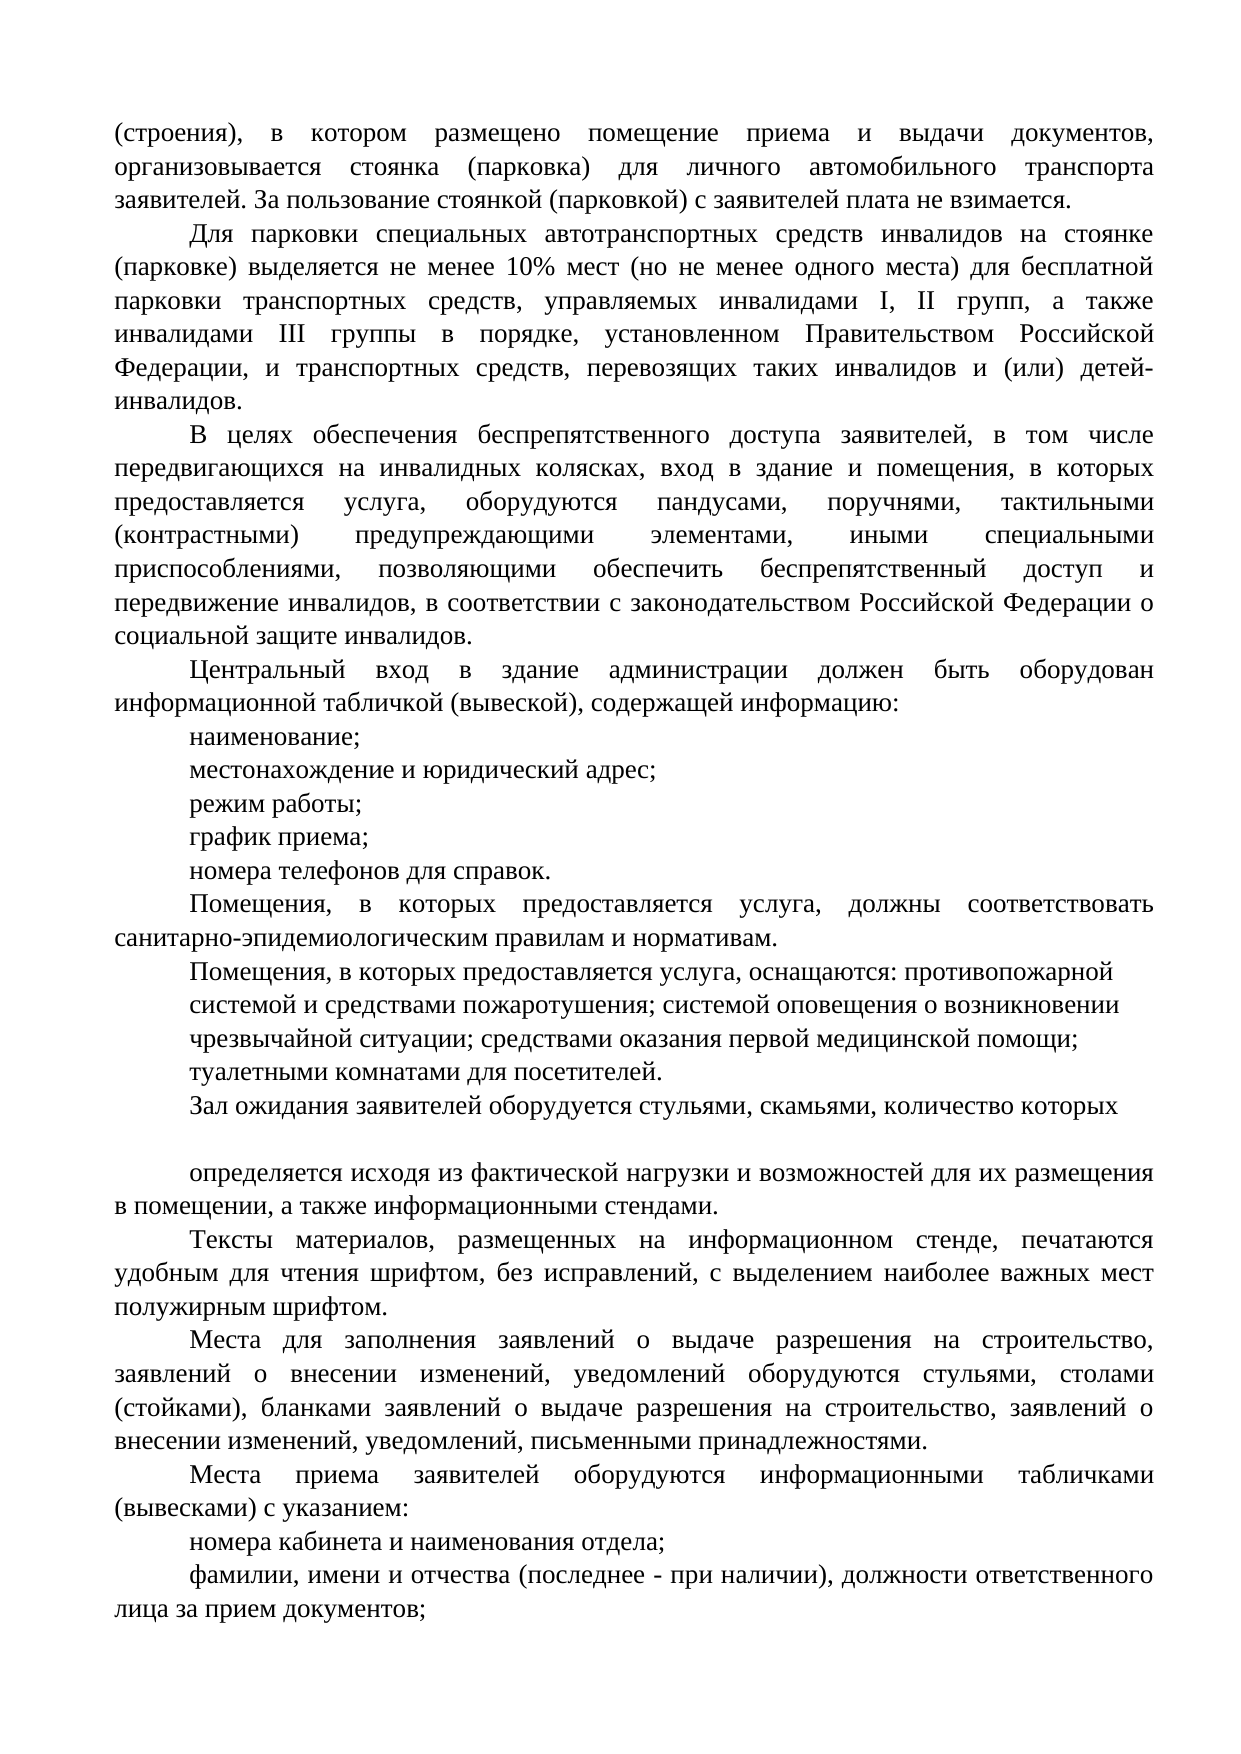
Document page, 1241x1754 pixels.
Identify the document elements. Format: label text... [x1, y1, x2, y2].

text определяется исходя из фактической нагрузки и возможностей для их размещения в помещении, а также информационными стендами. [114, 1156, 1155, 1221]
text Центральный вход в здание администрации должен быть оборудован информационной табличкой (вывеской), содержащей информацию: [114, 653, 1155, 717]
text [114, 116, 1155, 214]
text Места для заполнения заявлений о выдаче разрешения на строительство, заявлений о внесении изменений, уведомлений оборудуются стульями, столами (стойками), бланками заявлений о выдаче разрешения на строительство, заявлений о внесении изменений, уведомлений, письменными принадлежностями. [114, 1323, 1155, 1455]
text номера кабинета и наименования отдела; [114, 1525, 1155, 1556]
text режим работы; [114, 787, 1155, 818]
text наименование; [114, 720, 1155, 751]
text туалетными комнатами для посетителей. [114, 1055, 1155, 1086]
text фамилии, имени и отчества (последнее - при наличии), должности ответственного лица за прием документов; [114, 1558, 1155, 1623]
text Помещения, в которых предоставляется услуга, должны соответствовать санитарно-эпидемиологическим правилам и нормативам. [114, 887, 1155, 952]
text номера телефонов для справок. [114, 854, 1155, 885]
text график приема; [114, 820, 1155, 852]
text Тексты материалов, размещенных на информационном стенде, печатаются удобным для чтения шрифтом, без исправлений, с выделением наиболее важных мест полужирным шрифтом. [114, 1223, 1155, 1321]
text В целях обеспечения беспрепятственного доступа заявителей, в том числе передвигающихся на инвалидных колясках, вход в здание и помещения, в которых предоставляется услуга, оборудуются пандусами, поручнями, тактильными (контрастными) предупреждающими элементами, иными специальными приспособлениями, позволяющими обеспечить беспрепятственный доступ и передвижение инвалидов, в соответствии с законодательством Российской Федерации о социальной защите инвалидов. [114, 418, 1155, 650]
text местонахождение и юридический адрес; [114, 753, 1155, 784]
text Зал ожидания заявителей оборудуется стульями, скамьями, количество которых [114, 1089, 1155, 1120]
text Для парковки специальных автотранспортных средств инвалидов на стоянке (парковке) выделяется не менее 10% мест (но не менее одного места) для бесплатной парковки транспортных средств, управляемых инвалидами I, II групп, а также инвалидами III группы в порядке, установленном Правительством Российской Федерации, и транспортных средств, перевозящих таких инвалидов и (или) детей-инвалидов. [114, 217, 1155, 416]
text Места приема заявителей оборудуются информационными табличками (вывесками) с указанием: [114, 1458, 1155, 1522]
text Помещения, в которых предоставляется услуга, оснащаются: противопожарной системой и средствами пожаротушения; системой оповещения о возникновении чрезвычайной ситуации; средствами оказания первой медицинской помощи; [189, 954, 1155, 1053]
